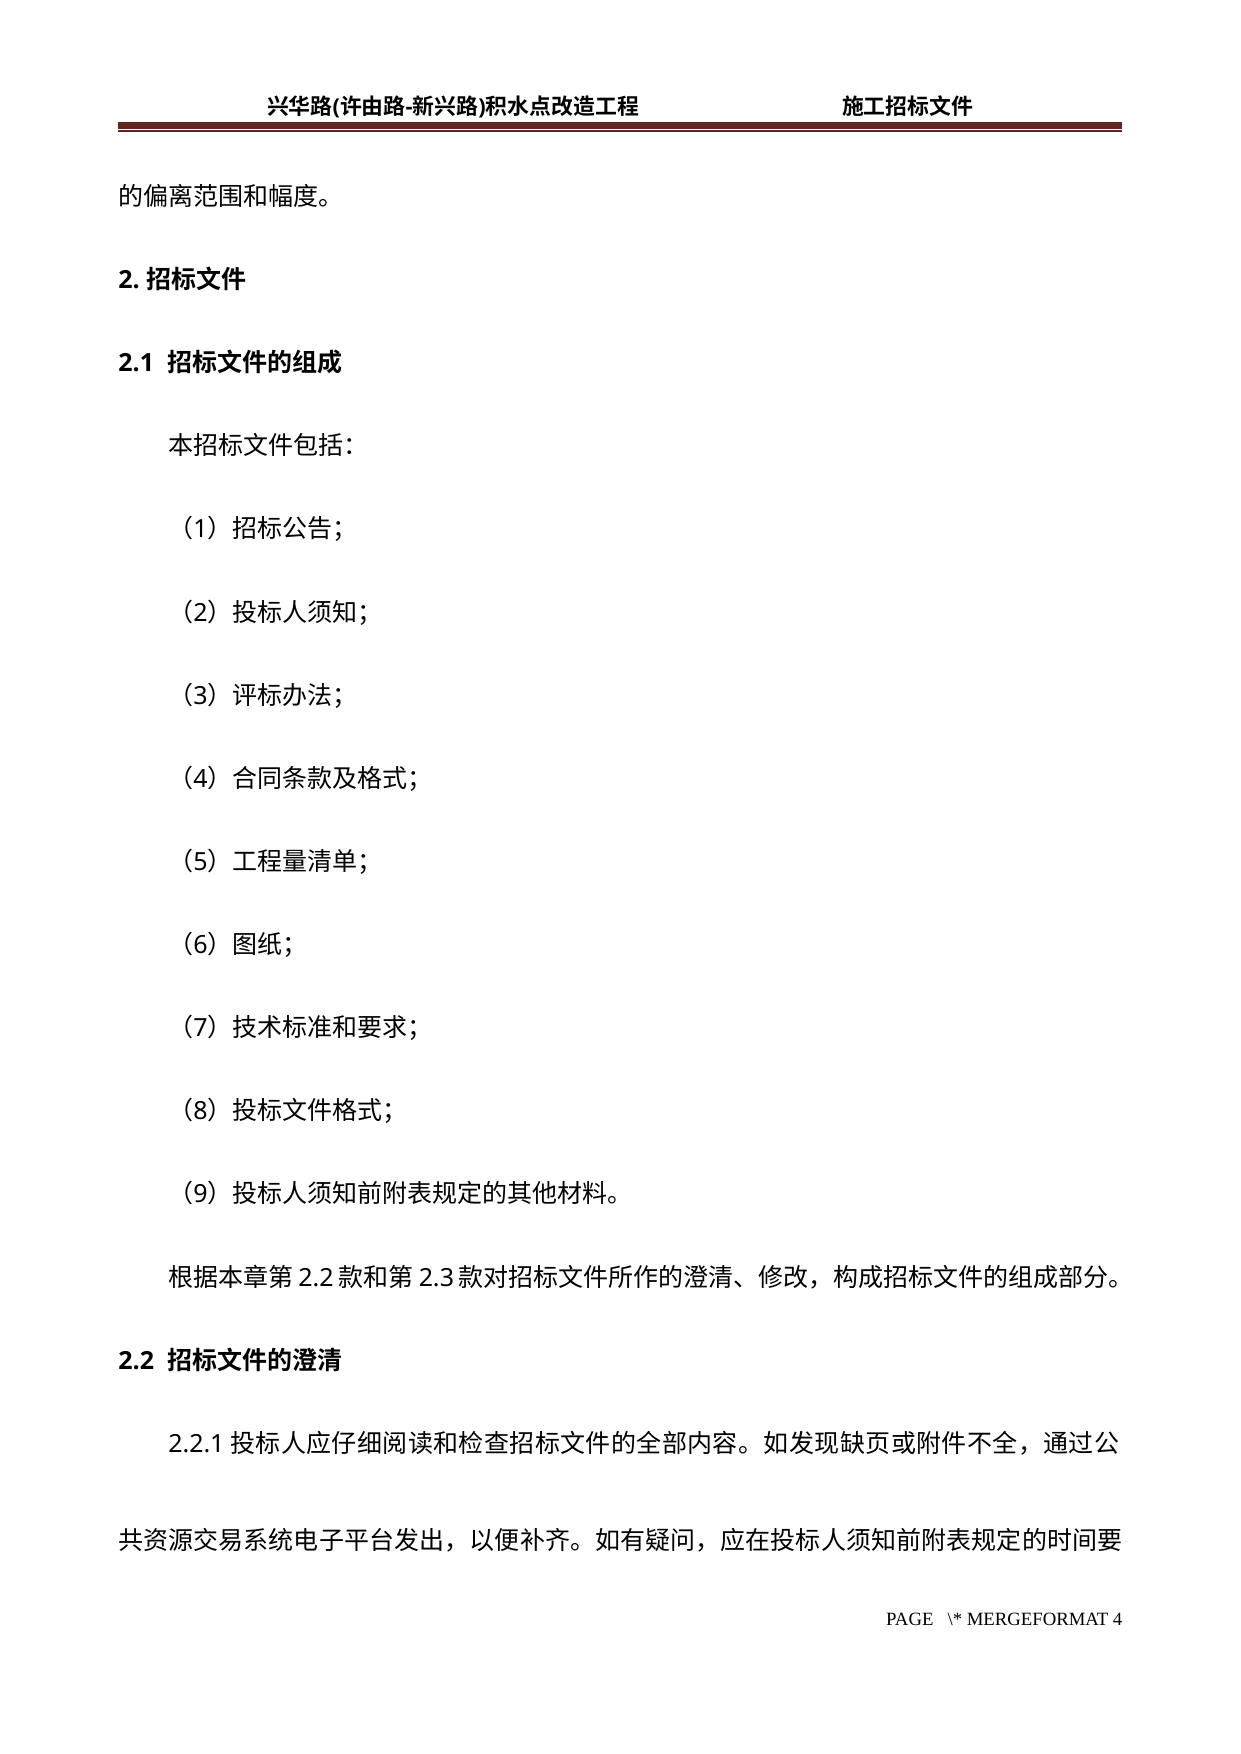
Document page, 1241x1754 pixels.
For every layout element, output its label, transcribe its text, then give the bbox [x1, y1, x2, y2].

text （8）投标文件格式； [118, 1076, 1122, 1141]
text （2）投标人须知； [118, 578, 1122, 643]
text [118, 1409, 1122, 1571]
text （3）评标办法； [118, 661, 1122, 726]
text （4）合同条款及格式； [118, 744, 1122, 809]
text （6）图纸； [118, 910, 1122, 975]
text （5）工程量清单； [118, 827, 1122, 892]
text 2.1 招标文件的组成 [118, 328, 1122, 393]
text 本招标文件包括： [118, 411, 1122, 476]
text 2. 招标文件 [118, 245, 1122, 310]
text 根据本章第2.2款和第2.3款对招标文件所作的澄清、修改，构成招标文件的组成部分。 [118, 1243, 1122, 1308]
text （7）技术标准和要求； [118, 993, 1122, 1058]
text （9）投标人须知前附表规定的其他材料。 [118, 1159, 1122, 1224]
text （1）招标公告； [118, 494, 1122, 559]
text 2.2 招标文件的澄清 [118, 1326, 1122, 1391]
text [118, 162, 1122, 227]
